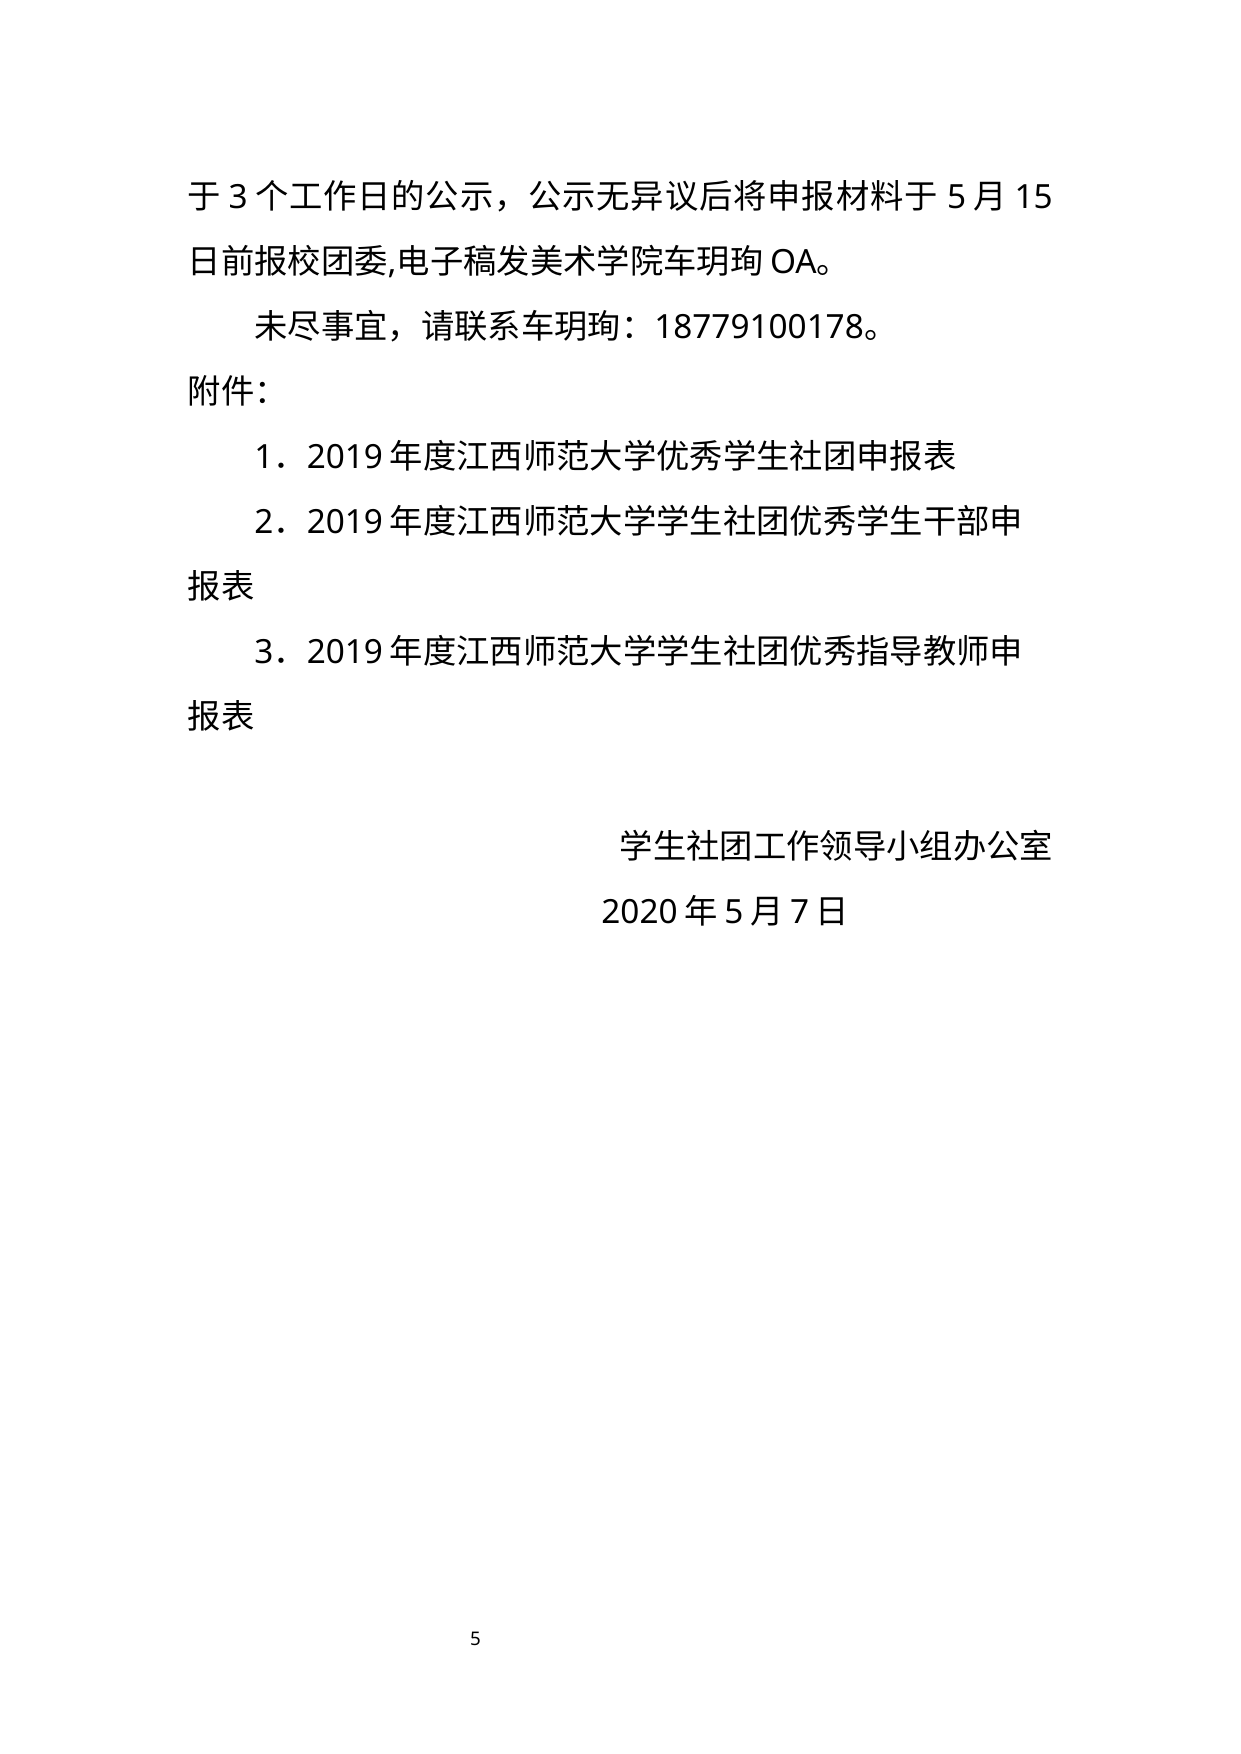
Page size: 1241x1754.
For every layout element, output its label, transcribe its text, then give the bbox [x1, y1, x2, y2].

text 未尽事宜，请联系车玥珣：18779100178。 [187, 292, 1053, 357]
text 3．2019年度江西师范大学学生社团优秀指导教师申报表 [187, 617, 1053, 747]
text 附件： [187, 357, 1053, 422]
text 1．2019年度江西师范大学优秀学生社团申报表 [187, 422, 1053, 487]
text 2．2019年度江西师范大学学生社团优秀学生干部申报表 [187, 487, 1053, 617]
text 学生社团工作领导小组办公室 [187, 812, 1053, 877]
text 2020年5月7日 [187, 877, 1003, 942]
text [187, 162, 1053, 292]
